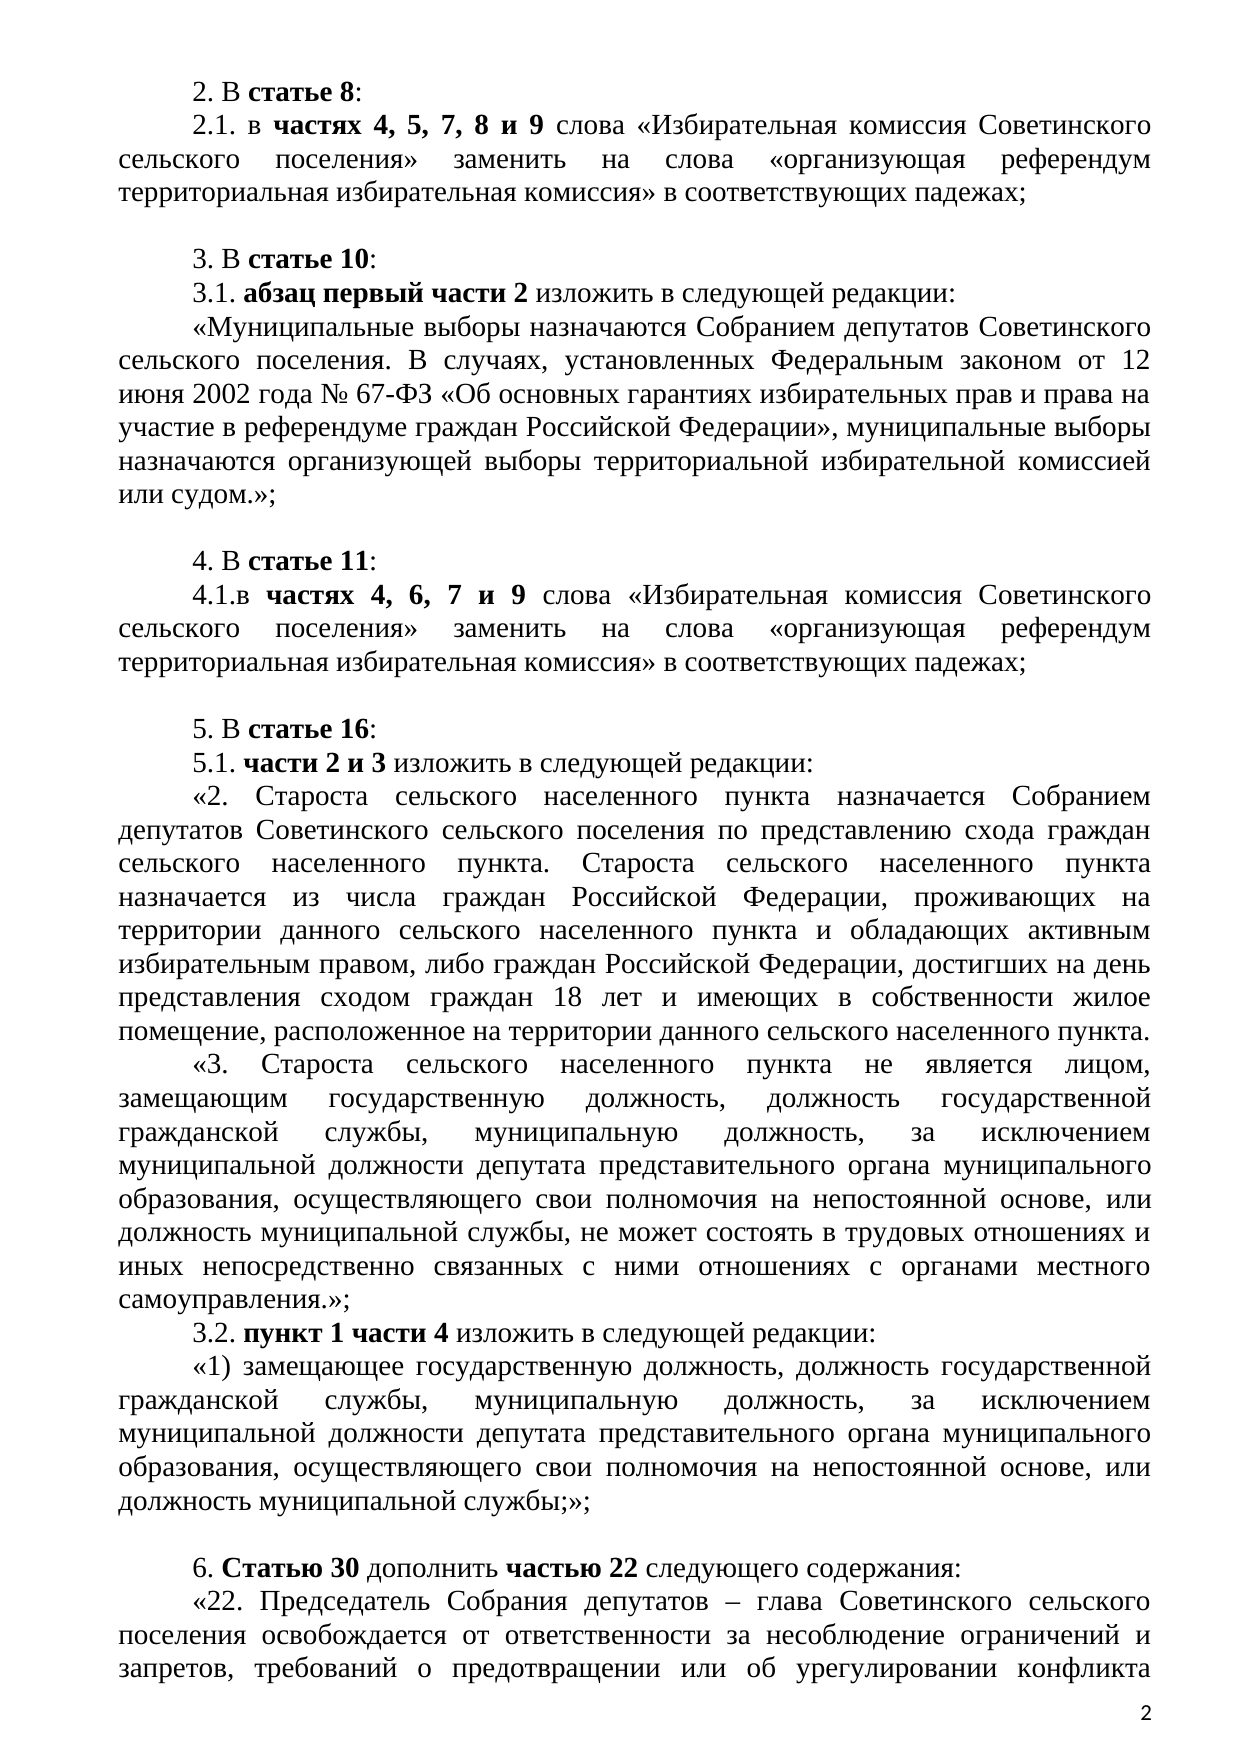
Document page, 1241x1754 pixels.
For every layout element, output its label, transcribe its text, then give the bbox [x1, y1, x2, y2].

text «2. Староста сельского населенного пункта назначается Собранием депутатов Советинского сельского поселения по представлению схода граждан сельского населенного пункта. Староста сельского населенного пункта назначается из числа граждан Российской Федерации, проживающих на территории данного сельского населенного пункта и обладающих активным избирательным правом, либо граждан Российской Федерации, достигших на день представления сходом граждан 18 лет и имеющих в собственности жилое помещение, расположенное на территории данного сельского населенного пункта. [118, 778, 1152, 1047]
text 6. Статью 30 дополнить частью 22 следующего содержания: [118, 1550, 1152, 1583]
text 2.1. в частях 4, 5, 7, 8 и 9 слова «Избирательная комиссия Советинского сельского поселения» заменить на слова «организующая референдум территориальная избирательная комиссия» в соответствующих падежах; [118, 107, 1152, 208]
text «1) замещающее государственную должность, должность государственной гражданской службы, муниципальную должность, за исключением муниципальной должности депутата представительного органа муниципального образования, осуществляющего свои полномочия на непостоянной основе, или должность муниципальной службы;»; [118, 1348, 1152, 1516]
text 4. В статье 11: [118, 543, 1152, 577]
text 4.1.в частях 4, 6, 7 и 9 слова «Избирательная комиссия Советинского сельского поселения» заменить на слова «организующая референдум территориальная избирательная комиссия» в соответствующих падежах; [118, 577, 1152, 678]
text «Муниципальные выборы назначаются Собранием депутатов Советинского сельского поселения. В случаях, установленных Федеральным законом от 12 июня 2002 года № 67-ФЗ «Об основных гарантиях избирательных прав и права на участие в референдуме граждан Российской Федерации», муниципальные выборы назначаются организующей выборы территориальной избирательной комиссией или судом.»; [118, 309, 1152, 510]
text 5.1. части 2 и 3 изложить в следующей редакции: [118, 745, 1152, 778]
text 3.1. абзац первый части 2 изложить в следующей редакции: [118, 275, 1152, 309]
text 2. В статье 8: [118, 74, 1152, 107]
text 3.2. пункт 1 части 4 изложить в следующей редакции: [118, 1315, 1152, 1348]
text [118, 1583, 1152, 1684]
text «3. Староста сельского населенного пункта не является лицом, замещающим государственную должность, должность государственной гражданской службы, муниципальную должность, за исключением муниципальной должности депутата представительного органа муниципального образования, осуществляющего свои полномочия на непостоянной основе, или должность муниципальной службы, не может состоять в трудовых отношениях и иных непосредственно связанных с ними отношениях с органами местного самоуправления.»; [118, 1047, 1152, 1315]
text 3. В статье 10: [118, 242, 1152, 275]
text 5. В статье 16: [118, 711, 1152, 745]
